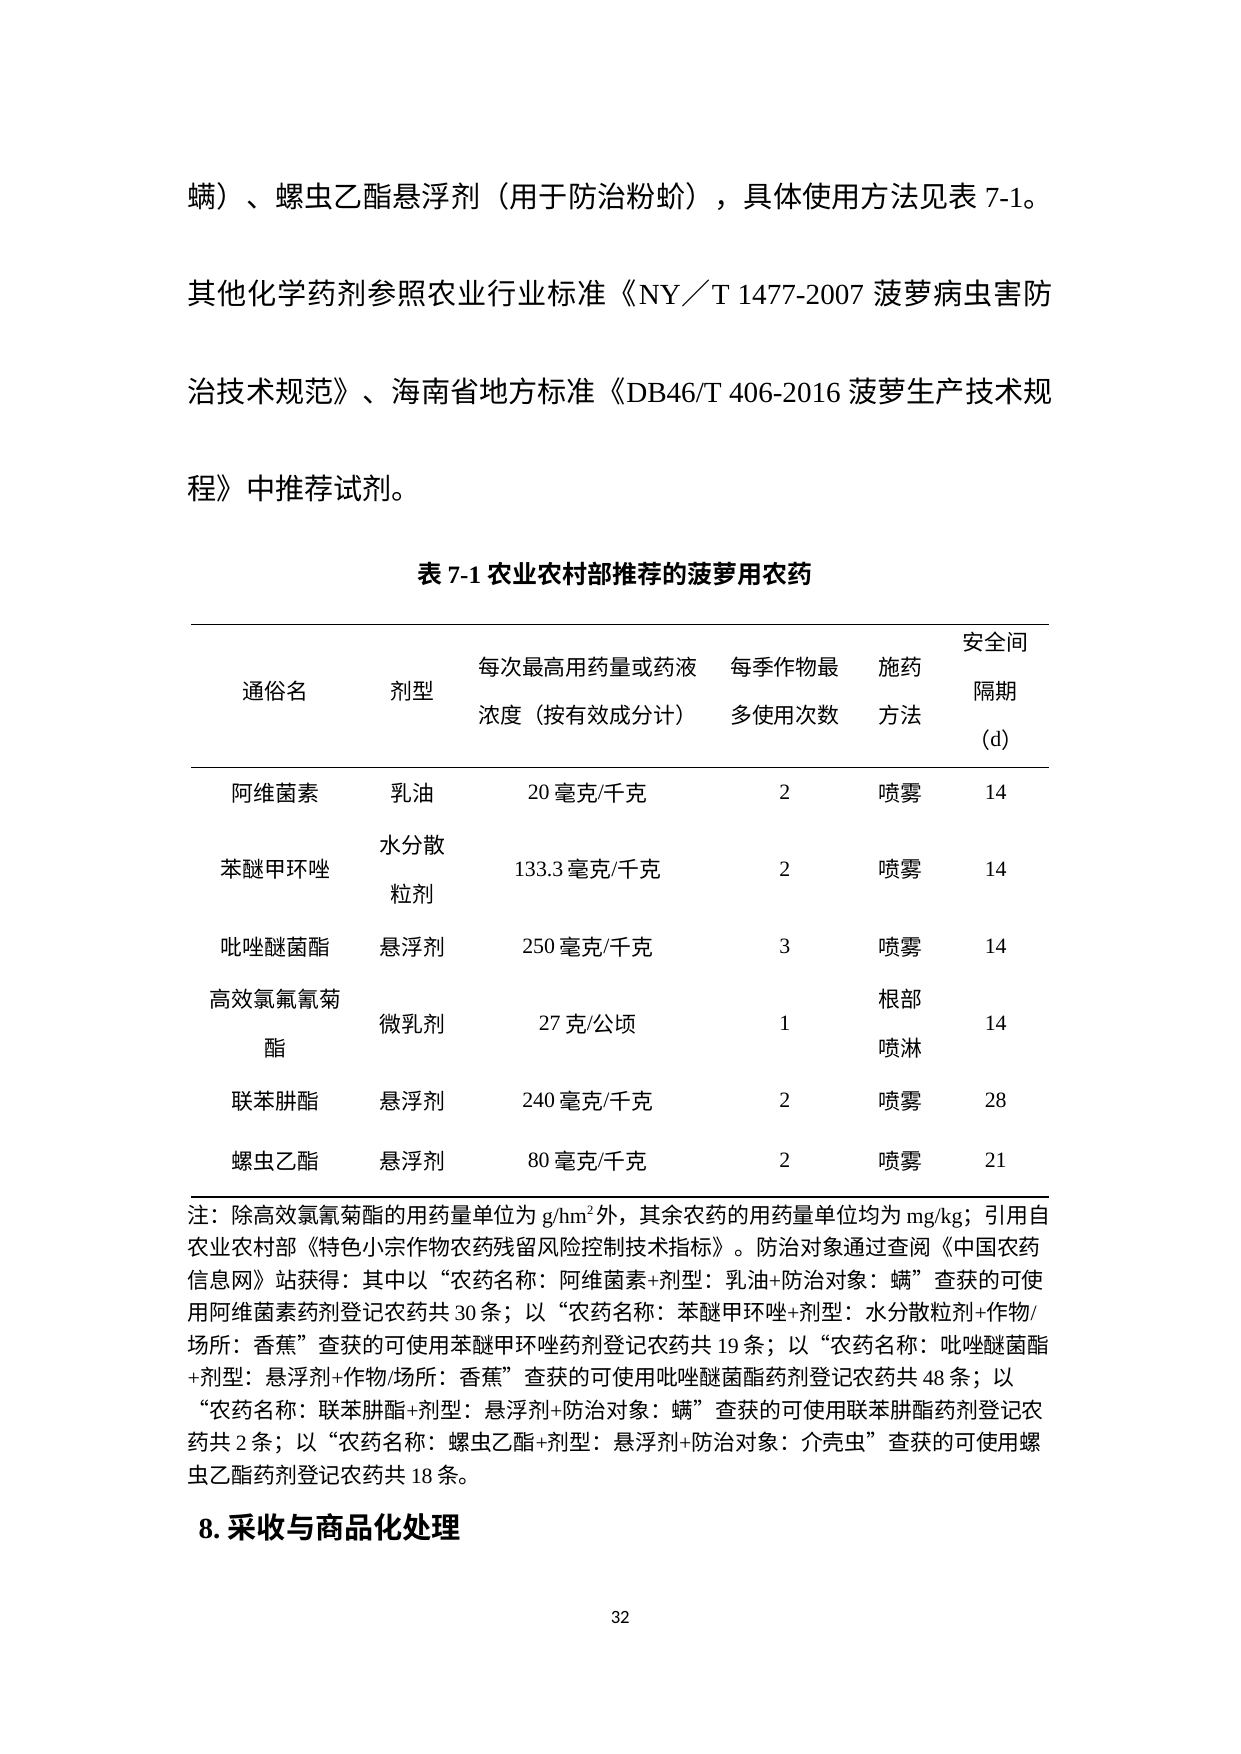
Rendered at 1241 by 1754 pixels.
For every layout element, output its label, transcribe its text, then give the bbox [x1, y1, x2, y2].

table_cell 乳油 [359, 768, 464, 828]
table_cell 3 [711, 921, 859, 982]
table_cell 1 [711, 982, 859, 1076]
table_cell 14 [942, 768, 1049, 828]
table_cell 21 [942, 1136, 1049, 1196]
table_cell 悬浮剂 [359, 1136, 464, 1196]
table_cell 根部喷淋 [859, 982, 942, 1076]
table_header 施药方法 [859, 625, 942, 767]
table_cell 133.3毫克/千克 [464, 828, 711, 921]
table_cell 2 [711, 828, 859, 921]
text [187, 162, 1053, 519]
table_header 每季作物最多使用次数 [711, 625, 859, 767]
table_cell 水分散粒剂 [359, 828, 464, 921]
table_cell 阿维菌素 [191, 768, 359, 828]
table_cell 27克/公顷 [464, 982, 711, 1076]
table_header 安全间隔期（d） [942, 625, 1049, 767]
table_cell 悬浮剂 [359, 921, 464, 982]
table_cell 2 [711, 1076, 859, 1136]
table_cell 240毫克/千克 [464, 1076, 711, 1136]
table_header 通俗名 [191, 625, 359, 767]
table_cell 喷雾 [859, 828, 942, 921]
table_cell 悬浮剂 [359, 1076, 464, 1136]
table_cell 250毫克/千克 [464, 921, 711, 982]
table_cell 80毫克/千克 [464, 1136, 711, 1196]
table_cell 螺虫乙酯 [191, 1136, 359, 1196]
table_cell 苯醚甲环唑 [191, 828, 359, 921]
table_cell 14 [942, 982, 1049, 1076]
table_cell 2 [711, 768, 859, 828]
table_cell 喷雾 [859, 768, 942, 828]
table_cell 高效氯氟氰菊酯 [191, 982, 359, 1076]
table_cell 20毫克/千克 [464, 768, 711, 828]
table_cell 吡唑醚菌酯 [191, 921, 359, 982]
table_cell 14 [942, 921, 1049, 982]
table_cell 喷雾 [859, 1136, 942, 1196]
table_cell 2 [711, 1136, 859, 1196]
text 注：除高效氯氰菊酯的用药量单位为g/hm2外，其余农药的用药量单位均为mg/kg；引用自农业农村部《特色小宗作物农药残留风险控制技术指标》。防治对象通过查阅《中国农药信息网》站获得：其中以“农药名称：阿维菌素+剂型：乳油+防治对象：螨”查获的可使用阿维菌素药剂登记农药共30条；以“农药名称：苯醚甲环唑+剂型：水分散粒剂+作物/场所：香蕉”查获的可使用苯醚甲环唑药剂登记农药共19条；以“农药名称：吡唑醚菌酯+剂型：悬浮剂+作物/场所：香蕉”查获的可使用吡唑醚菌酯药剂登记农药共48条；以“农药名称：联苯肼酯+剂型：悬浮剂+防治对象：螨”查获的可使用联苯肼酯药剂登记农药共2条；以“农药名称：螺虫乙酯+剂型：悬浮剂+防治对象：介壳虫”查获的可使用螺虫乙酯药剂登记农药共18条。 [187, 1197, 1053, 1490]
table_cell 喷雾 [859, 1076, 942, 1136]
text 8. 采收与商品化处理 [198, 1494, 638, 1559]
table_header 剂型 [359, 625, 464, 767]
table_cell 微乳剂 [359, 982, 464, 1076]
table_cell 联苯肼酯 [191, 1076, 359, 1136]
text 表7-1 农业农村部推荐的菠萝用农药 [187, 541, 1042, 606]
table_header 每次最高用药量或药液浓度（按有效成分计） [464, 625, 711, 767]
table_cell 14 [942, 828, 1049, 921]
table_cell 28 [942, 1076, 1049, 1136]
table_cell 喷雾 [859, 921, 942, 982]
